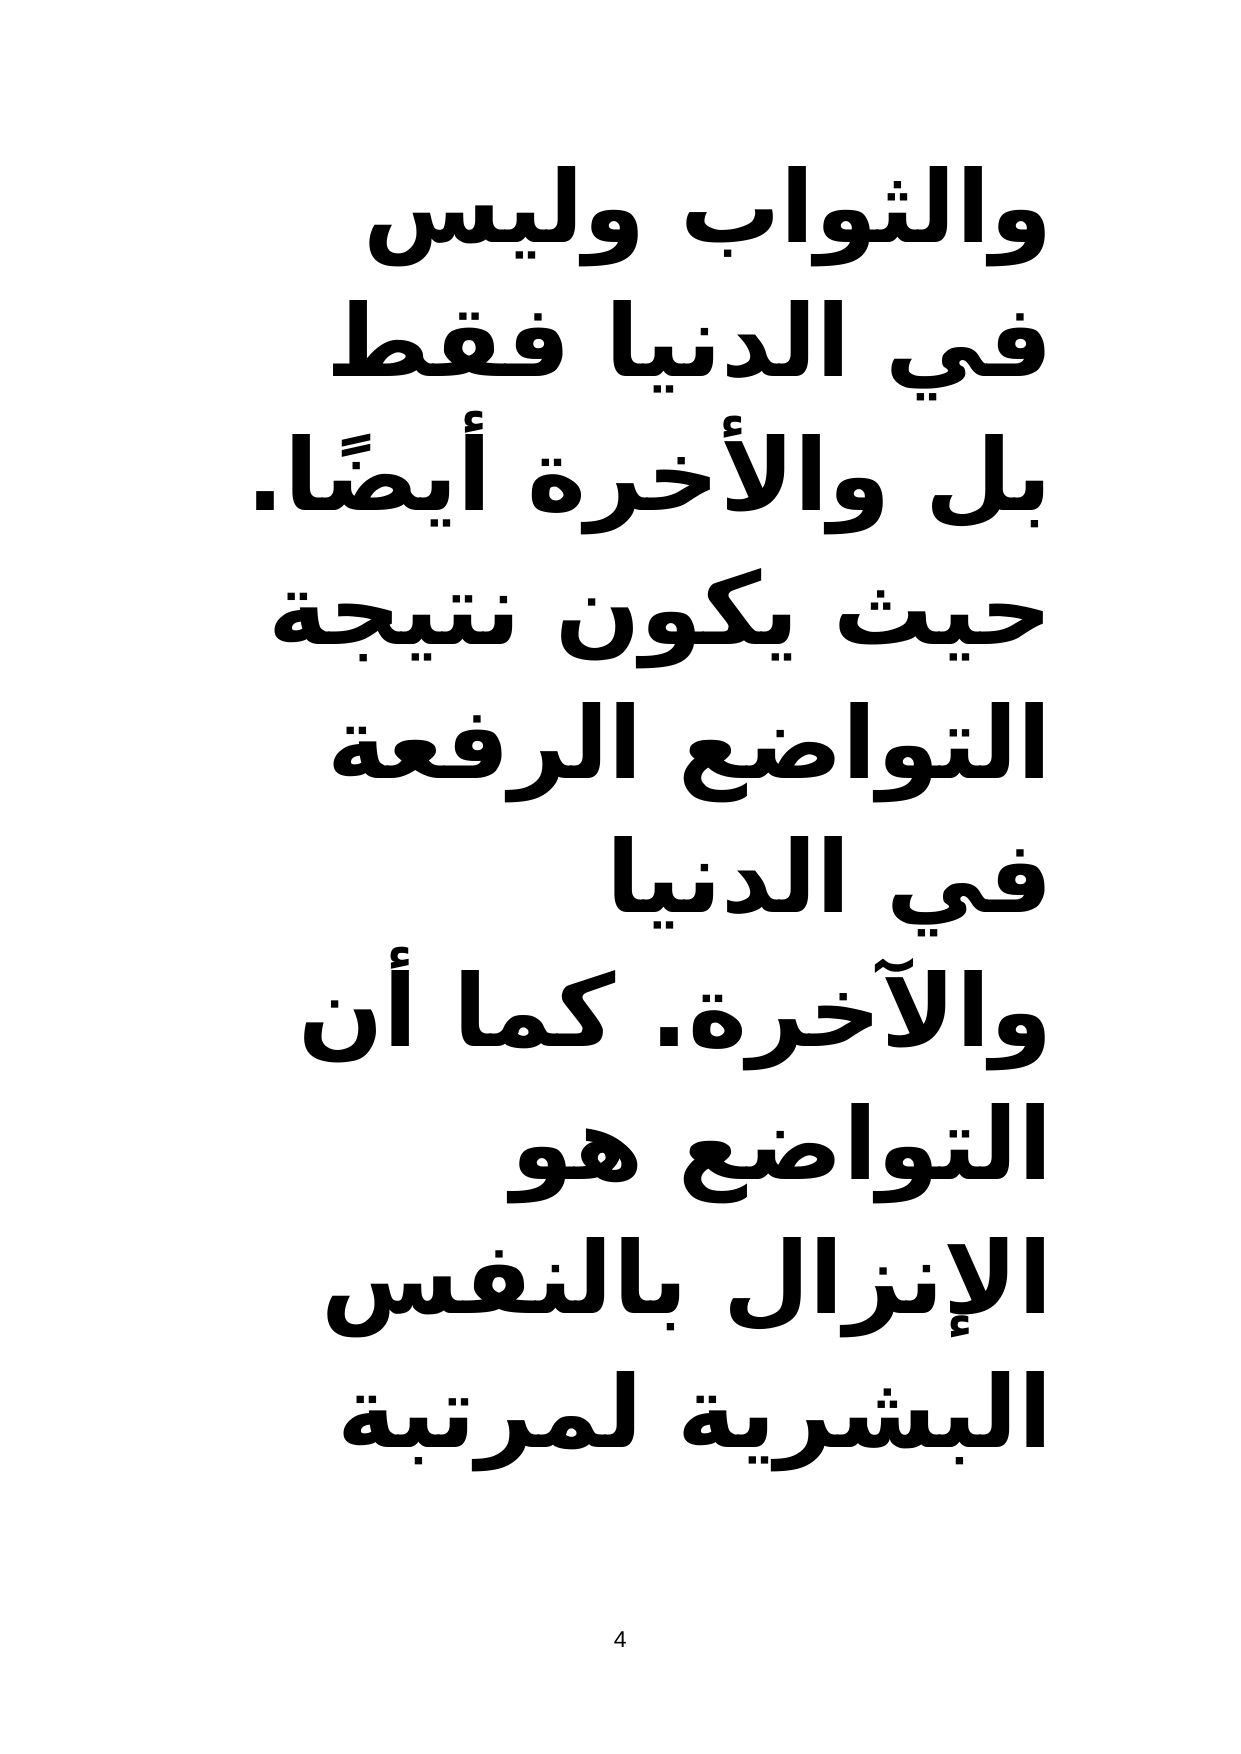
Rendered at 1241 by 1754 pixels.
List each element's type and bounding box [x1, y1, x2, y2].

text [187, 150, 1053, 1471]
